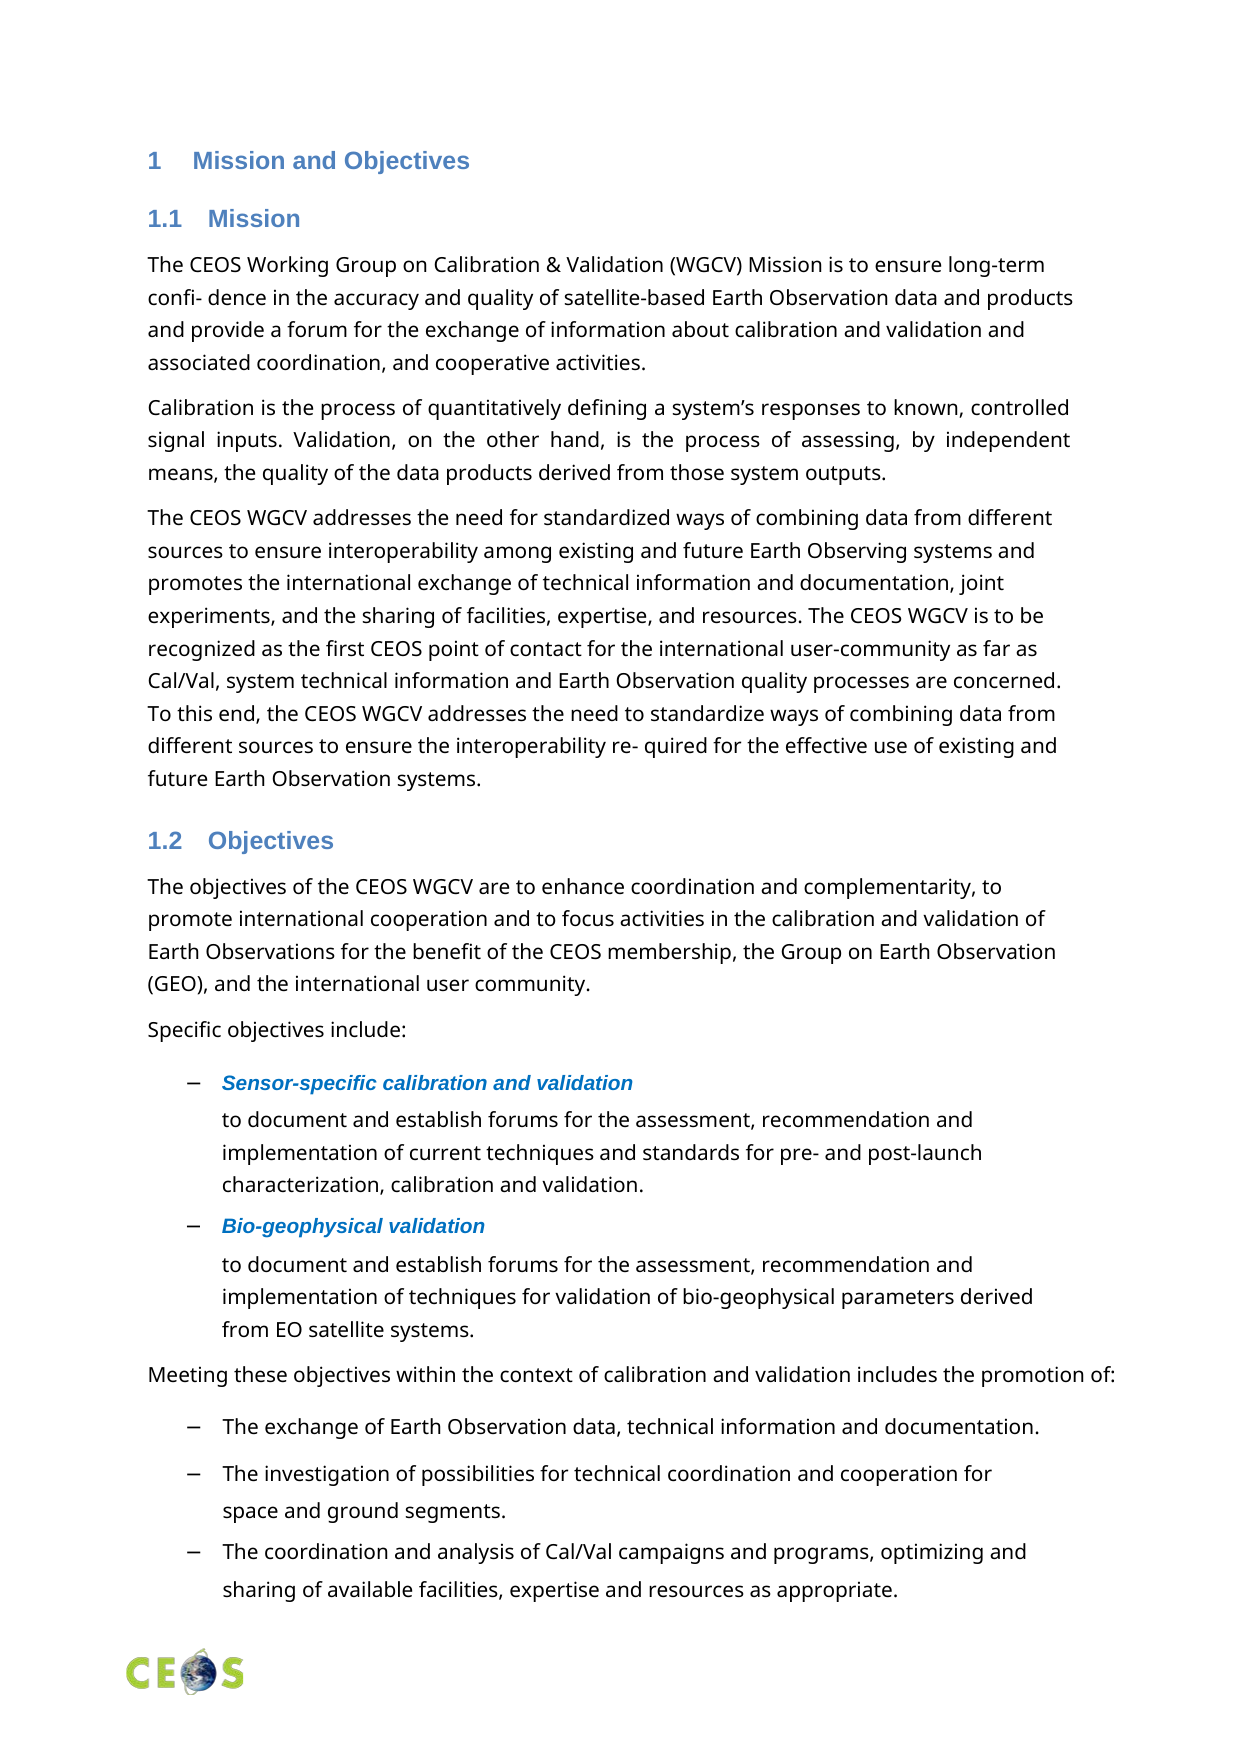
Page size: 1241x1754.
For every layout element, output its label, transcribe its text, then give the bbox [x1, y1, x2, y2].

subtitle Sensor-specific calibration and validation [185, 1059, 1148, 1102]
text to document and establish forums for the assessment, recommendation and implementation of current techniques and standards for pre- and post-launch characterization, calibration and validation. [222, 1105, 1083, 1199]
subtitle Mission and Objectives [147, 146, 1148, 175]
text Specific objectives include: [147, 1015, 1148, 1043]
text Calibration is the process of quantitatively defining a system’s responses to known, controlled signal inputs. Validation, on the other hand, is the process of assessing, by independent means, the quality of the data products derived from those system outputs. [147, 393, 1072, 487]
list Mission [147, 204, 1148, 233]
subtitle Bio-geophysical validation [184, 1203, 1148, 1246]
text to document and establish forums for the assessment, recommendation and implementation of techniques for validation of bio-geophysical parameters derived from EO satellite systems. [222, 1250, 1083, 1343]
subtitle Objectives [147, 826, 1148, 855]
list The exchange of Earth Observation data, technical information and documentation. [185, 1404, 1148, 1447]
picture [126, 1648, 244, 1695]
text The CEOS WGCV addresses the need for standardized ways of combining data from different sources to ensure interoperability among existing and future Earth Observing systems and promotes the international exchange of technical information and documentation, joint experiments, and the sharing of facilities, expertise, and resources. The CEOS WGCV is to be recognized as the first CEOS point of contact for the international user-community as far as Cal/Val, system technical information and Earth Observation quality processes are concerned. To this end, the CEOS WGCV addresses the need to standardize ways of combining data from different sources to ensure the interoperability re- quired for the effective use of existing and future Earth Observation systems. [147, 503, 1089, 792]
text Meeting these objectives within the context of calibration and validation includes the promotion of: [147, 1360, 1148, 1388]
text The objectives of the CEOS WGCV are to enhance coordination and complementarity, to promote international cooperation and to focus activities in the calibration and validation of Earth Observations for the benefit of the CEOS membership, the Group on Earth Observation (GEO), and the international user community. [147, 872, 1093, 998]
list The investigation of possibilities for technical coordination and cooperation for space and ground segments. [185, 1450, 1039, 1525]
list The coordination and analysis of Cal/Val campaigns and programs, optimizing and sharing of available facilities, expertise and resources as appropriate. [185, 1529, 1079, 1603]
text The CEOS Working Group on Calibration & Validation (WGCV) Mission is to ensure long-term confi- dence in the accuracy and quality of satellite-based Earth Observation data and products and provide a forum for the exchange of information about calibration and validation and associated coordination, and cooperative activities. [147, 250, 1083, 376]
